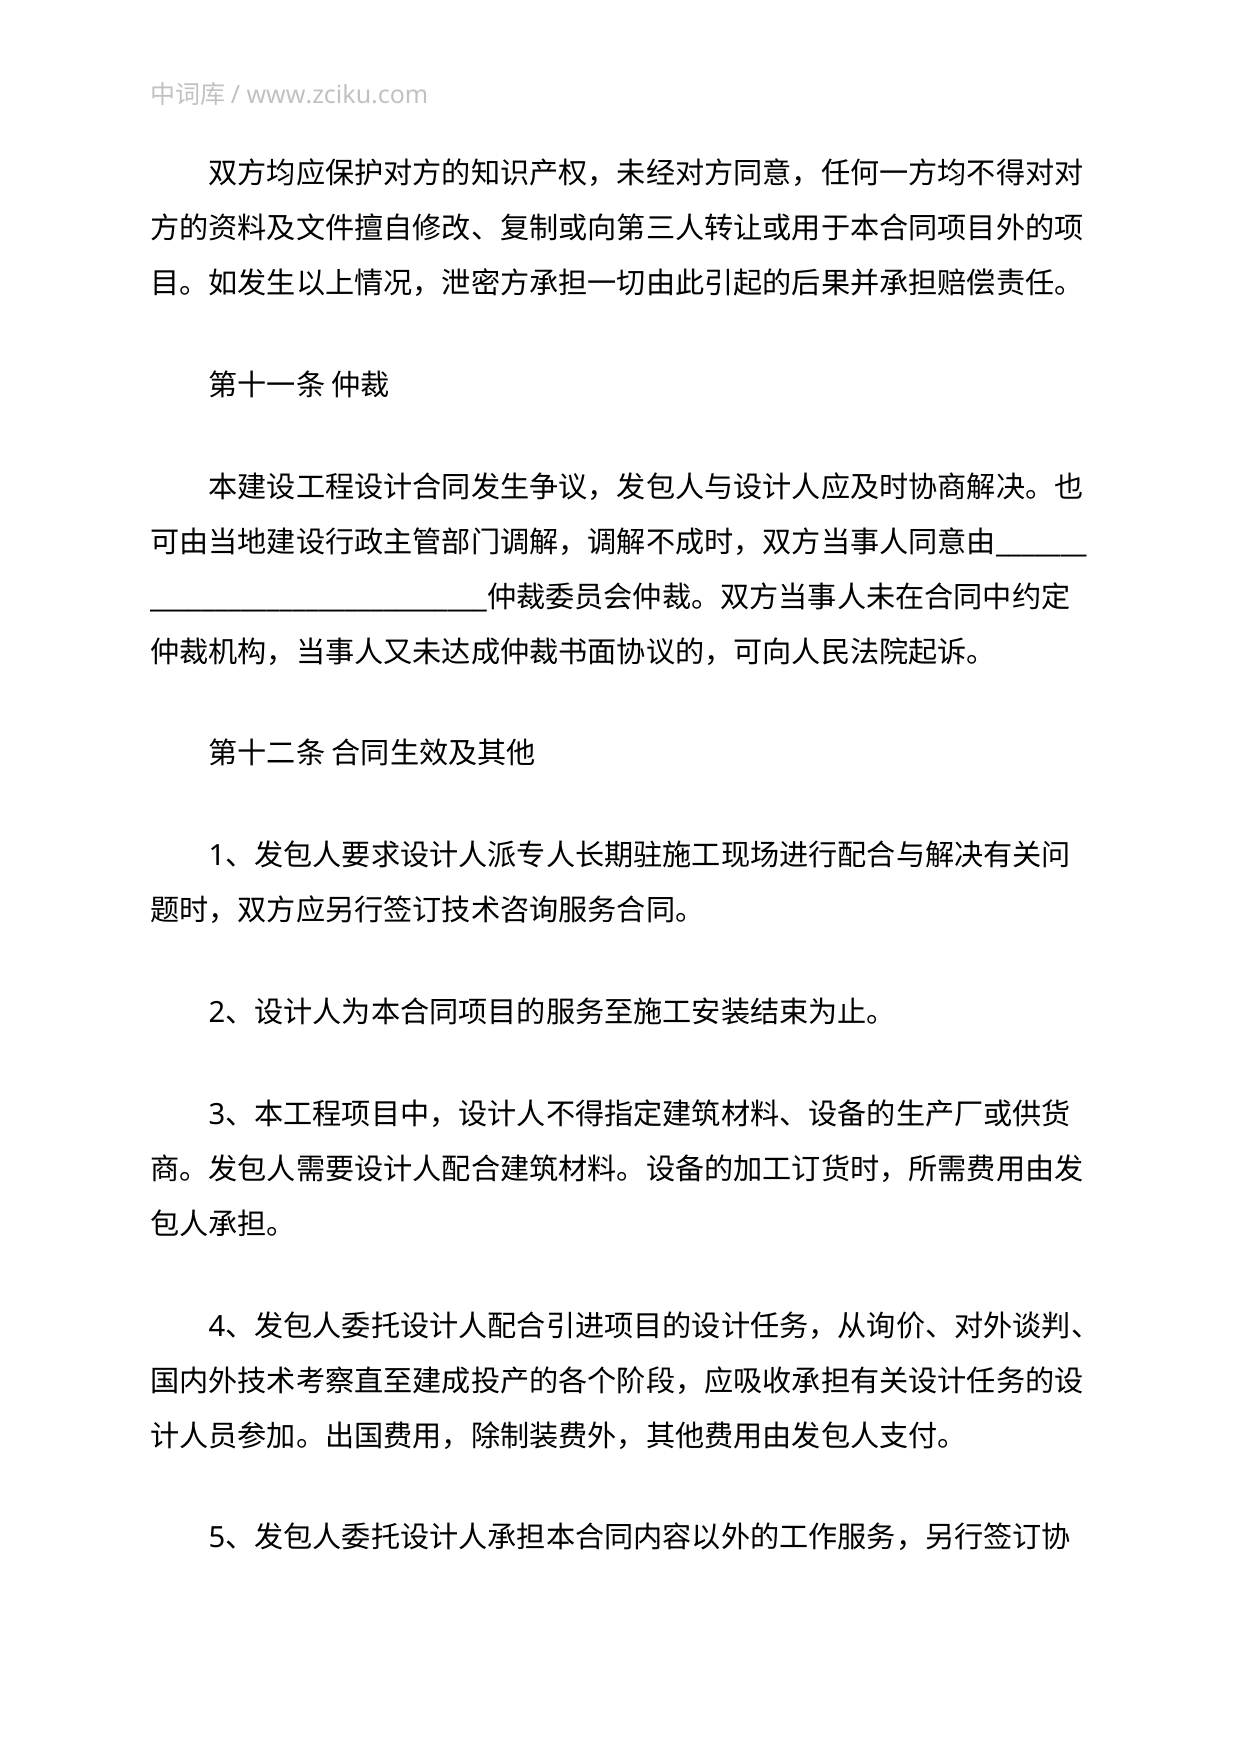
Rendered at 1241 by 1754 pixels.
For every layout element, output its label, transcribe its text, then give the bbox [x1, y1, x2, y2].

text 2、设计人为本合同项目的服务至施工安装结束为止。 [150, 988, 1090, 1031]
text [150, 1514, 1090, 1556]
text 本建设工程设计合同发生争议，发包人与设计人应及时协商解决。也可由当地建设行政主管部门调解，调解不成时，双方当事人同意由_________________________________仲裁委员会仲裁。双方当事人未在合同中约定仲裁机构，当事人又未达成仲裁书面协议的，可向人民法院起诉。 [150, 463, 1090, 671]
text 双方均应保护对方的知识产权，未经对方同意，任何一方均不得对对方的资料及文件擅自修改、复制或向第三人转让或用于本合同项目外的项目。如发生以上情况，泄密方承担一切由此引起的后果并承担赔偿责任。 [150, 150, 1090, 302]
text 4、发包人委托设计人配合引进项目的设计任务，从询价、对外谈判、国内外技术考察直至建成投产的各个阶段，应吸收承担有关设计任务的设计人员参加。出国费用，除制装费外，其他费用由发包人支付。 [150, 1302, 1090, 1454]
text 第十一条 仲裁 [150, 362, 1090, 404]
text 3、本工程项目中，设计人不得指定建筑材料、设备的生产厂或供货商。发包人需要设计人配合建筑材料。设备的加工订货时，所需费用由发包人承担。 [150, 1091, 1090, 1243]
text 第十二条 合同生效及其他 [150, 730, 1090, 772]
text 1、发包人要求设计人派专人长期驻施工现场进行配合与解决有关问题时，双方应另行签订技术咨询服务合同。 [150, 832, 1090, 929]
